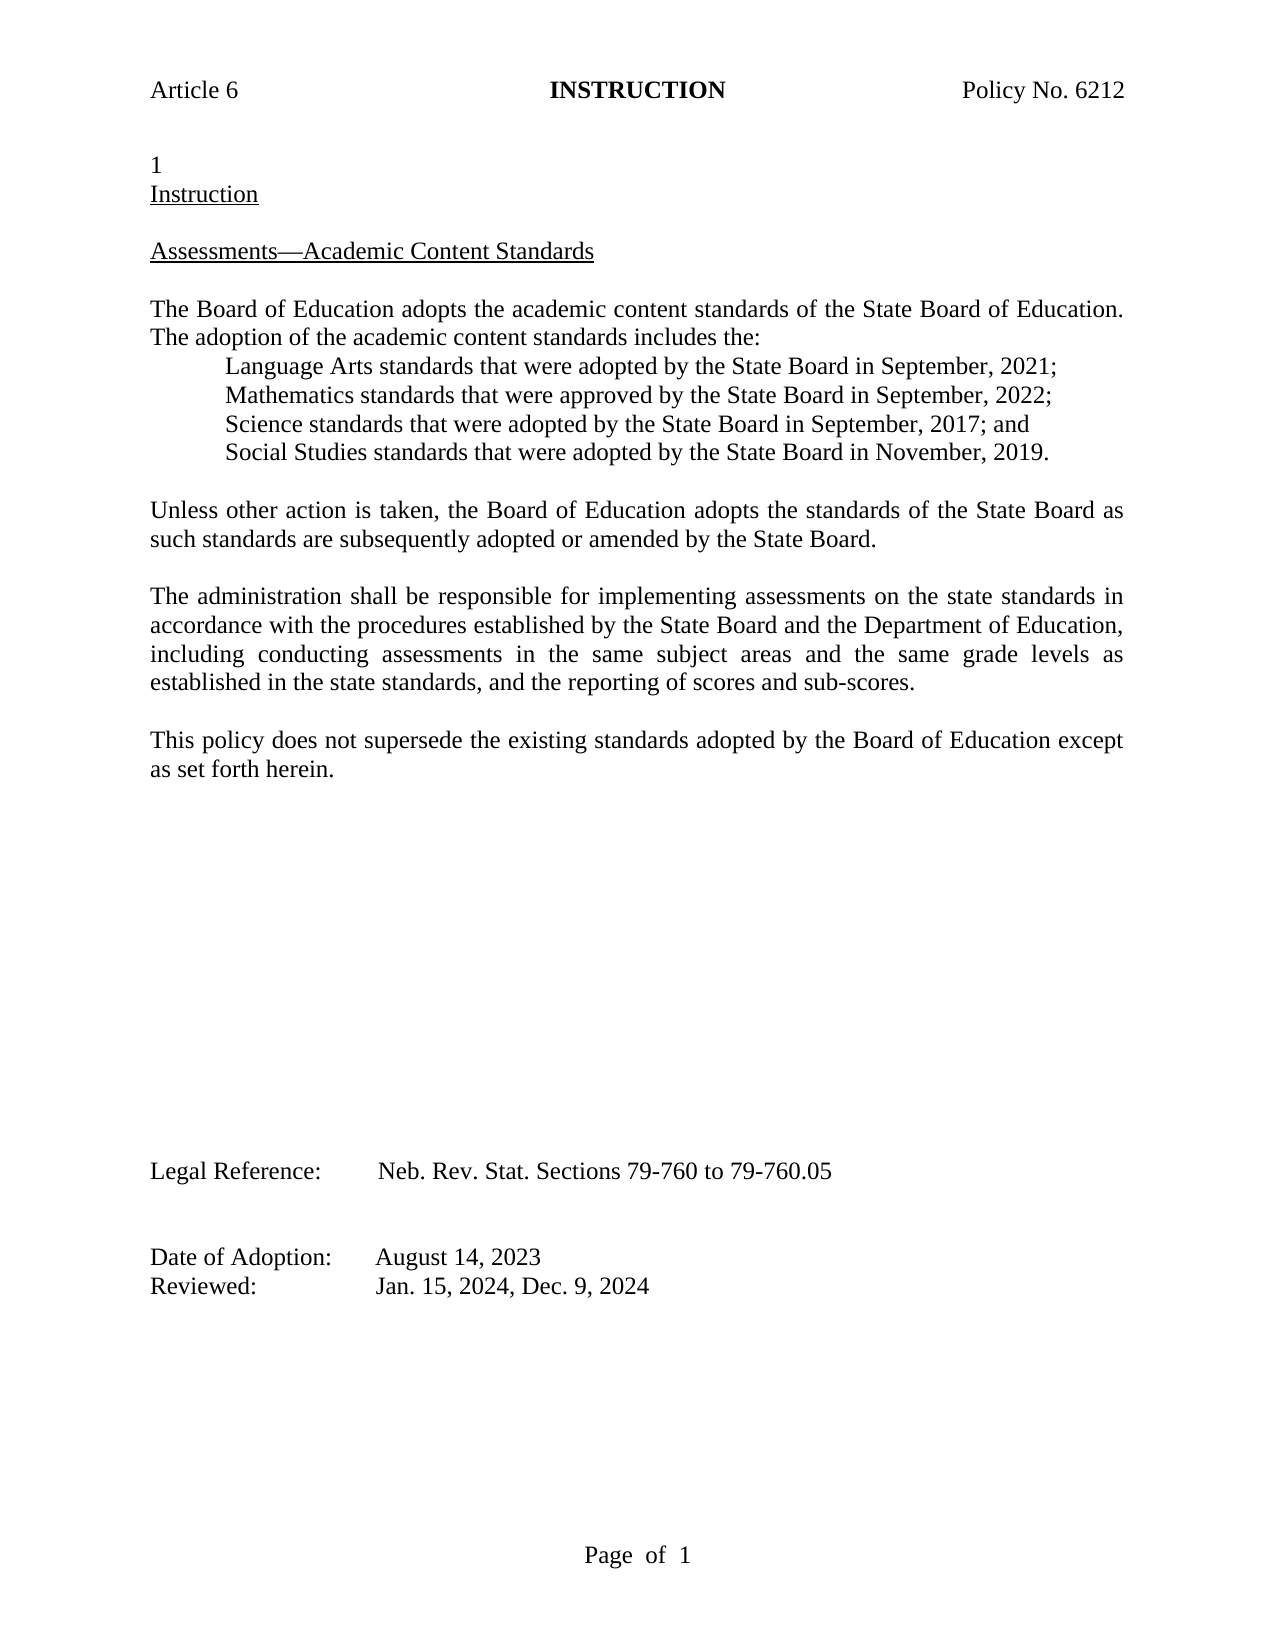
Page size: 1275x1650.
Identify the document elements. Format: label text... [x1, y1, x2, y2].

text Assessments—Academic Content Standards [150, 236, 1125, 265]
text Science standards that were adopted by the State Board in September, 2017; and [225, 409, 1125, 437]
text This policy does not supersede the existing standards adopted by the Board of Education except as set forth herein. [150, 725, 1125, 782]
text Date of Adoption: August 14, 2023 [150, 1242, 1125, 1271]
text Legal Reference: Neb. Rev. Stat. Sections 79-760 to 79-760.05 [150, 1156, 1125, 1185]
text Reviewed: Jan. 15, 2024, Dec. 9, 2024 [150, 1271, 1125, 1300]
text Mathematics standards that were approved by the State Board in September, 2022; [225, 380, 1125, 409]
text The Board of Education adopts the academic content standards of the State Board of Education. The adoption of the academic content standards includes the: [150, 294, 1125, 351]
text Unless other action is taken, the Board of Education adopts the standards of the State Board as such standards are subsequently adopted or amended by the State Board. [150, 495, 1125, 552]
text Instruction [150, 179, 1125, 207]
text Social Studies standards that were adopted by the State Board in November, 2019. [225, 437, 1125, 466]
text Language Arts standards that were adopted by the State Board in September, 2021; [225, 351, 1125, 380]
text The administration shall be responsible for implementing assessments on the state standards in accordance with the procedures established by the State Board and the Department of Education, including conducting assessments in the same subject areas and the same grade levels as established in the state standards, and the reporting of scores and sub-scores. [150, 581, 1125, 696]
